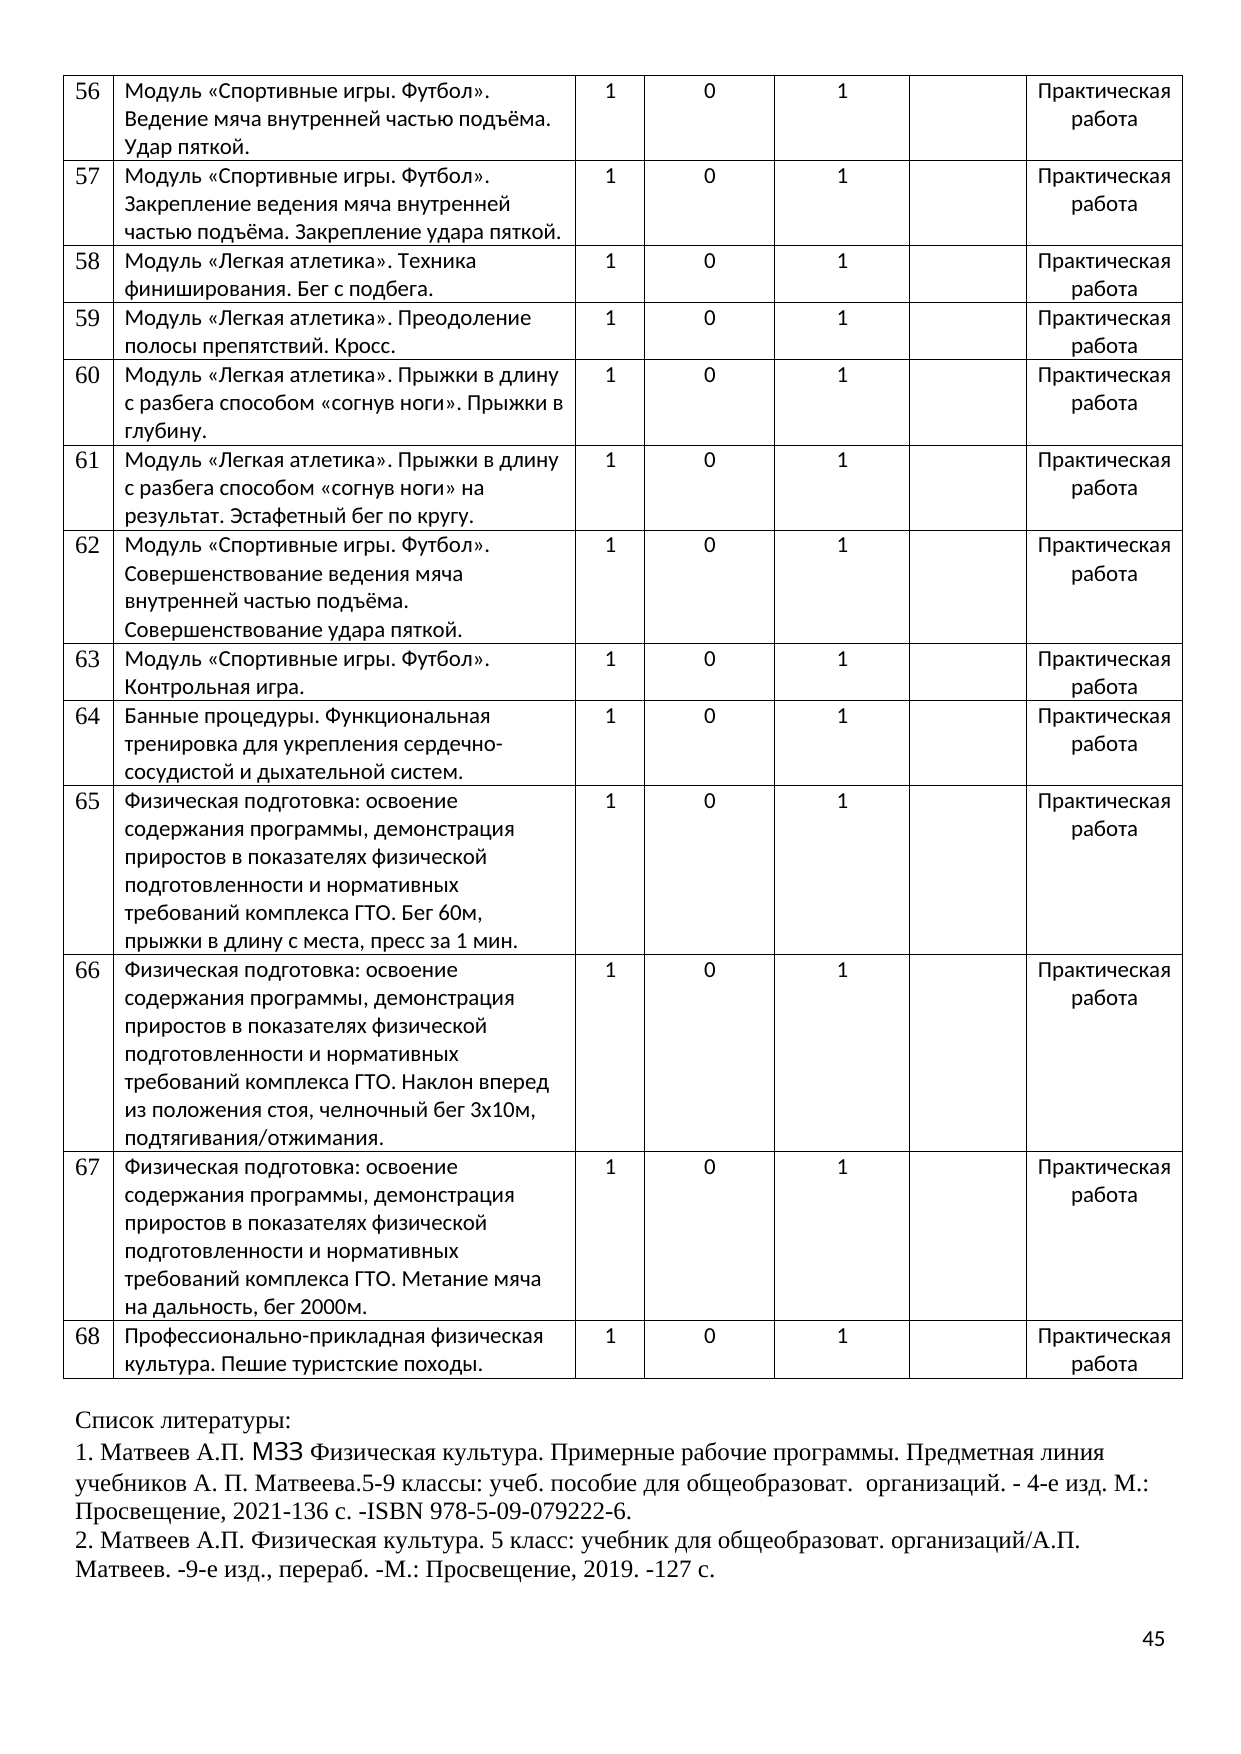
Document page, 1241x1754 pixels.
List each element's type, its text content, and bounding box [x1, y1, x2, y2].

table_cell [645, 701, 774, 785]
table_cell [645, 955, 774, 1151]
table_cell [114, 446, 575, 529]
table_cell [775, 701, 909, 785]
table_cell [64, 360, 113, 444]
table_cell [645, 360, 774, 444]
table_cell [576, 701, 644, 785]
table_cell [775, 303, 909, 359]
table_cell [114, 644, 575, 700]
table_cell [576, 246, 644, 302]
text 1. Матвеев А.П. МЗЗ Физическая культура. Примерные рабочие программы. Предметная линия учебников А. П. Матвеева.5-9 классы: учеб. пособие для общеобразоват. организаций. - 4-е изд. М.: Просвещение, 2021-136 с. -ISBN 978-5-09-079222-6. [75, 1434, 1165, 1525]
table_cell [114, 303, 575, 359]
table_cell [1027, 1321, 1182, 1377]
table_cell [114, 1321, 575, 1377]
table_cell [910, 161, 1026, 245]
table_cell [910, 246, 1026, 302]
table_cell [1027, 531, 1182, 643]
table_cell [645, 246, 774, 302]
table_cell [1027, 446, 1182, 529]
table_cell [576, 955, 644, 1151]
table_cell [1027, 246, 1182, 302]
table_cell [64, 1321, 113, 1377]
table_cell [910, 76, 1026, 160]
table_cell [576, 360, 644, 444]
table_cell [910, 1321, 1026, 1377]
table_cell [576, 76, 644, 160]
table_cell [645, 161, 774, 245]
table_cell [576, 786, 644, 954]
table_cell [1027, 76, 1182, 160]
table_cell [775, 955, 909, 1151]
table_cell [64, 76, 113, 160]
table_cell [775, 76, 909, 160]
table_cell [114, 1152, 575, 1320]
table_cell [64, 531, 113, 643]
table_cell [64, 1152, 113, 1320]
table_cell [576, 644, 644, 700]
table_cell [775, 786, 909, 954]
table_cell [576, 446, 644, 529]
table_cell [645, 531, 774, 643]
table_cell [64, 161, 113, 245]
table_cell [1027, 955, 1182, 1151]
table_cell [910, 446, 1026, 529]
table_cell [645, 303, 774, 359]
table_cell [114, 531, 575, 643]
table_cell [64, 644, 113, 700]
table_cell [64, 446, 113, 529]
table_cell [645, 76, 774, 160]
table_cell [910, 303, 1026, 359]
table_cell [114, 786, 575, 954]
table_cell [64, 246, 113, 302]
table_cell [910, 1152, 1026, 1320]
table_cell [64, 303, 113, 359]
text 2. Матвеев А.П. Физическая культура. 5 класс: учебник для общеобразоват. организаций/А.П. Матвеев. -9-е изд., перераб. -М.: Просвещение, 2019. -127 с. [75, 1525, 1165, 1583]
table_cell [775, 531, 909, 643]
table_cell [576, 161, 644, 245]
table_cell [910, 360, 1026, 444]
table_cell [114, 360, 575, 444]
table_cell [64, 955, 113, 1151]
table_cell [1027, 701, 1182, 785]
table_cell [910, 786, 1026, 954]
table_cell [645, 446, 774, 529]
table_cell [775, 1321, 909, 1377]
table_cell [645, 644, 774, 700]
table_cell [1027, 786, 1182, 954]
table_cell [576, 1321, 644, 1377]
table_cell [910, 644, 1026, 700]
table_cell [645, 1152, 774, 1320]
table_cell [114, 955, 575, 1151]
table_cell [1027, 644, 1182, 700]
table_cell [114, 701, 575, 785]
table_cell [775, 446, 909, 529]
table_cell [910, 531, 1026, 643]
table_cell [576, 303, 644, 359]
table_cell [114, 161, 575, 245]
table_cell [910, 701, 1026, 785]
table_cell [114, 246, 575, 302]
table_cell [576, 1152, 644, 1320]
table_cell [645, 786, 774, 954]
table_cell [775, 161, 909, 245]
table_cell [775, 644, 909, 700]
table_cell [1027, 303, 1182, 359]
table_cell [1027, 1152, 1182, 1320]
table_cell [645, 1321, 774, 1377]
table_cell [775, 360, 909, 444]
text Список литературы: [75, 1405, 1165, 1434]
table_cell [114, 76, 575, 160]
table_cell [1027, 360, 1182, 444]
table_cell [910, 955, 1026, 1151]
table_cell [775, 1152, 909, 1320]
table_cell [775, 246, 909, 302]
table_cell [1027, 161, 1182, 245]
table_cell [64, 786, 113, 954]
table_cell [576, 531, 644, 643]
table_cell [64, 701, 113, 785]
